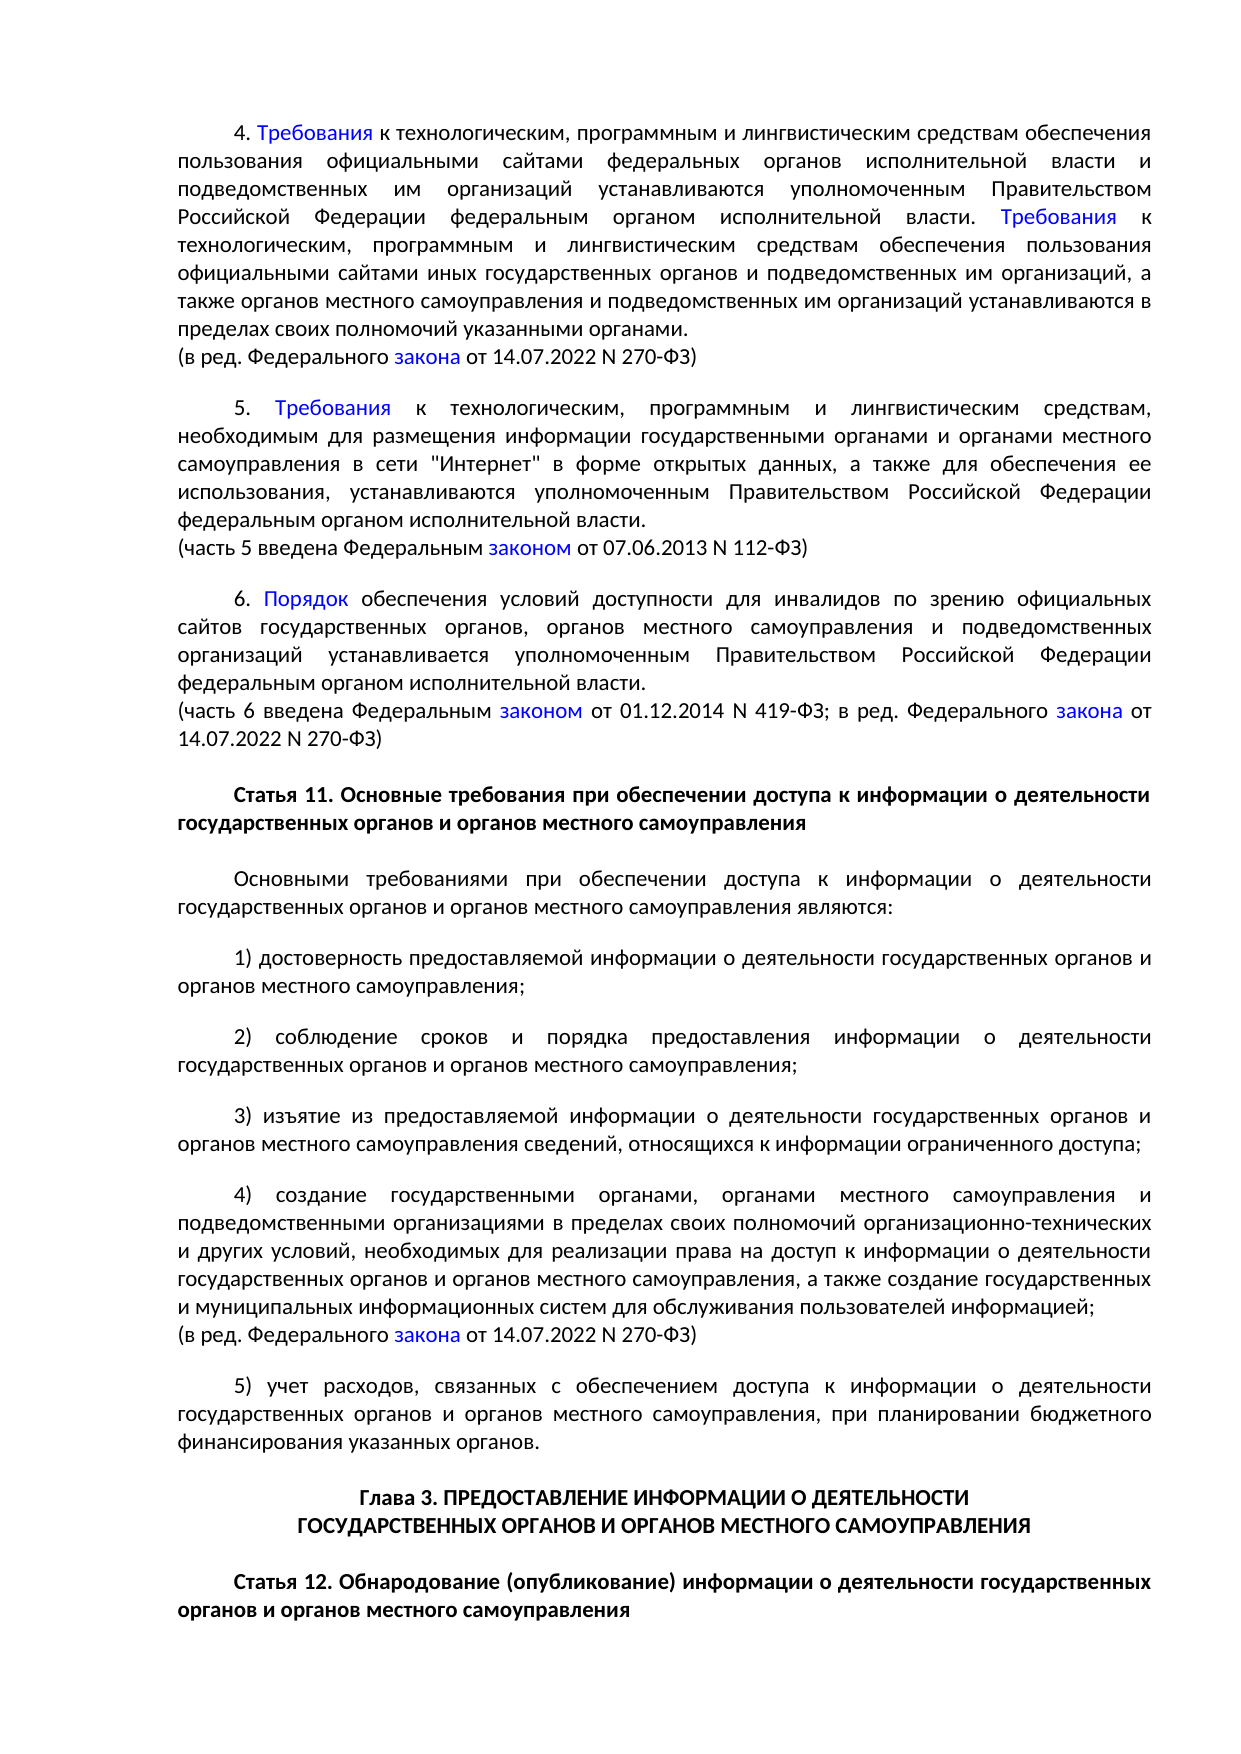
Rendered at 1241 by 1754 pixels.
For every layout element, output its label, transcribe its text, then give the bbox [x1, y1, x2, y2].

text 5) учет расходов, связанных с обеспечением доступа к информации о деятельности государственных органов и органов местного самоуправления, при планировании бюджетного финансирования указанных органов. [177, 1371, 1152, 1455]
text 4) создание государственными органами, органами местного самоуправления и подведомственными организациями в пределах своих полномочий организационно-технических и других условий, необходимых для реализации права на доступ к информации о деятельности государственных органов и органов местного самоуправления, а также создание государственных и муниципальных информационных систем для обслуживания пользователей информацией; [177, 1180, 1152, 1320]
title Глава 3. ПРЕДОСТАВЛЕНИЕ ИНФОРМАЦИИ О ДЕЯТЕЛЬНОСТИ [177, 1483, 1152, 1511]
text (часть 5 введена Федеральным законом от 07.06.2013 N 112-ФЗ) [177, 533, 1152, 561]
text (в ред. Федерального закона от 14.07.2022 N 270-ФЗ) [177, 342, 1152, 370]
text Основными требованиями при обеспечении доступа к информации о деятельности государственных органов и органов местного самоуправления являются: [177, 864, 1152, 921]
text (в ред. Федерального закона от 14.07.2022 N 270-ФЗ) [177, 1320, 1152, 1348]
text 4. Требования к технологическим, программным и лингвистическим средствам обеспечения пользования официальными сайтами федеральных органов исполнительной власти и подведомственных им организаций устанавливаются уполномоченным Правительством Российской Федерации федеральным органом исполнительной власти. Требования к технологическим, программным и лингвистическим средствам обеспечения пользования официальными сайтами иных государственных органов и подведомственных им организаций, а также органов местного самоуправления и подведомственных им организаций устанавливаются в пределах своих полномочий указанными органами. [177, 118, 1152, 342]
text 5. Требования к технологическим, программным и лингвистическим средствам, необходимым для размещения информации государственными органами и органами местного самоуправления в сети "Интернет" в форме открытых данных, а также для обеспечения ее использования, устанавливаются уполномоченным Правительством Российской Федерации федеральным органом исполнительной власти. [177, 393, 1152, 533]
text 2) соблюдение сроков и порядка предоставления информации о деятельности государственных органов и органов местного самоуправления; [177, 1022, 1152, 1078]
text 6. Порядок обеспечения условий доступности для инвалидов по зрению официальных сайтов государственных органов, органов местного самоуправления и подведомственных организаций устанавливается уполномоченным Правительством Российской Федерации федеральным органом исполнительной власти. [177, 584, 1152, 696]
title ГОСУДАРСТВЕННЫХ ОРГАНОВ И ОРГАНОВ МЕСТНОГО САМОУПРАВЛЕНИЯ [177, 1511, 1152, 1539]
title Статья 11. Основные требования при обеспечении доступа к информации о деятельности государственных органов и органов местного самоуправления [177, 780, 1152, 836]
text 3) изъятие из предоставляемой информации о деятельности государственных органов и органов местного самоуправления сведений, относящихся к информации ограниченного доступа; [177, 1101, 1152, 1157]
title Статья 12. Обнародование (опубликование) информации о деятельности государственных органов и органов местного самоуправления [177, 1567, 1152, 1623]
text 1) достоверность предоставляемой информации о деятельности государственных органов и органов местного самоуправления; [177, 943, 1152, 999]
text (часть 6 введена Федеральным законом от 01.12.2014 N 419-ФЗ; в ред. Федерального закона от 14.07.2022 N 270-ФЗ) [177, 696, 1152, 752]
